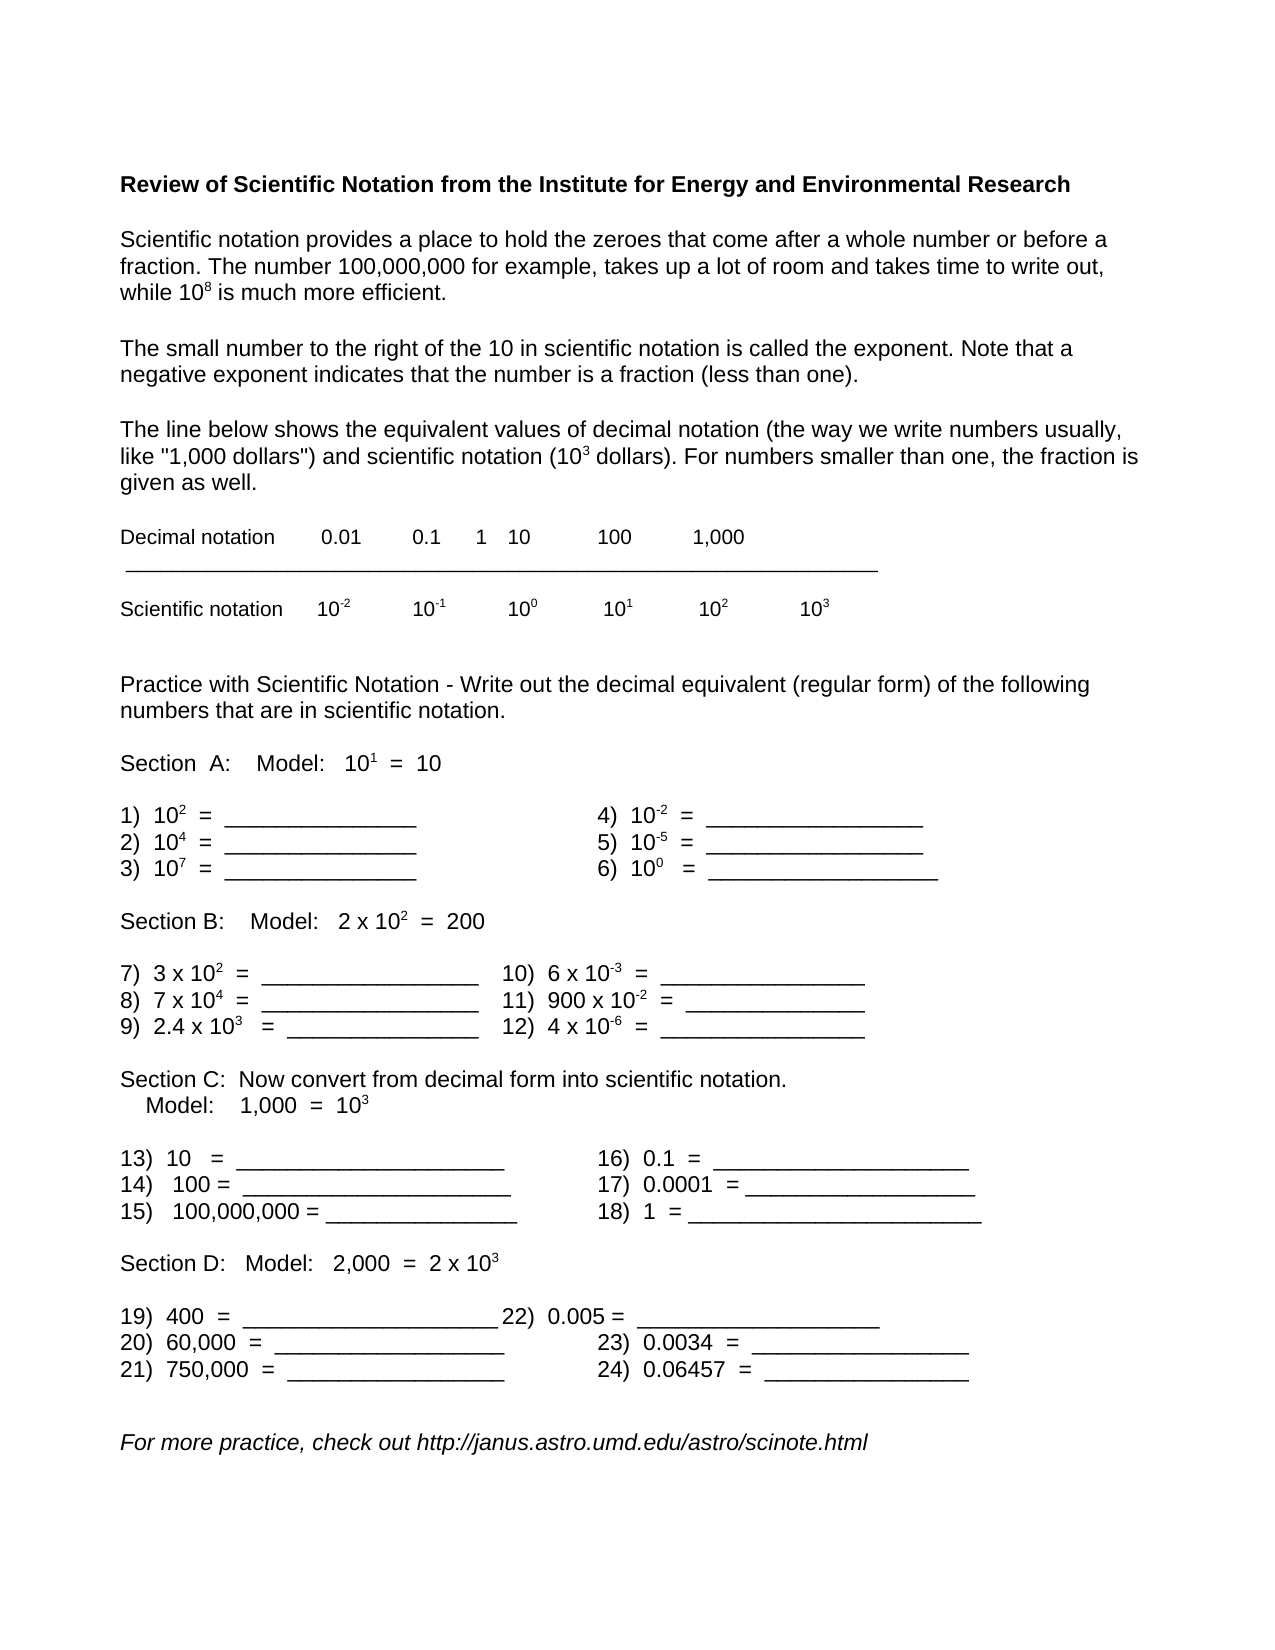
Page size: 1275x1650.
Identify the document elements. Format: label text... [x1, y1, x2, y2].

text The line below shows the equivalent values of decimal notation (the way we write numbers usually, like "1,000 dollars") and scientific notation (103 dollars). For numbers smaller than one, the fraction is given as well. [120, 416, 1155, 496]
subtitle For more practice, check out http://janus.astro.umd.edu/astro/scinote.html [120, 1429, 1155, 1456]
text 8) 7 x 104 = _________________ 11) 900 x 10-2 = ______________ [120, 987, 1155, 1013]
text Section A: Model: 101 = 10 [120, 749, 1155, 776]
text 14) 100 = _____________________ 17) 0.0001 = __________________ [120, 1171, 1155, 1198]
text The small number to the right of the 10 in scientific notation is called the exponent. Note that a negative exponent indicates that the number is a fraction (less than one). [120, 334, 1155, 387]
text Section C: Now convert from decimal form into scientific notation. [120, 1066, 1155, 1092]
text Model: 1,000 = 103 [120, 1092, 1155, 1118]
text 9) 2.4 x 103 = _______________ 12) 4 x 10-6 = ________________ [120, 1013, 1155, 1039]
text Scientific notation 10-2 10-1 100 101 102 103 [120, 597, 1155, 621]
text 3) 107 = _______________ 6) 100 = __________________ [120, 855, 1155, 881]
text Section D: Model: 2,000 = 2 x 103 [120, 1250, 1155, 1277]
text 13) 10 = _____________________ 16) 0.1 = ____________________ [120, 1145, 1155, 1171]
text 15) 100,000,000 = _______________ 18) 1 = _______________________ [120, 1198, 1155, 1224]
text 20) 60,000 = __________________ 23) 0.0034 = _________________ [120, 1329, 1155, 1356]
text Practice with Scientific Notation - Write out the decimal equivalent (regular form) of the following numbers that are in scientific notation. [120, 671, 1155, 723]
subtitle Review of Scientific Notation from the Institute for Energy and Environmental Research [120, 171, 1155, 197]
text _________________________________________________________________ [120, 549, 1155, 573]
text 21) 750,000 = _________________ 24) 0.06457 = ________________ [120, 1356, 1155, 1382]
text 19) 400 = ____________________ 22) 0.005 = ___________________ [120, 1303, 1155, 1329]
text Scientific notation provides a place to hold the zeroes that come after a whole number or before a fraction. The number 100,000,000 for example, takes up a lot of room and takes time to write out, while 108 is much more efficient. [120, 226, 1155, 305]
text 7) 3 x 102 = _________________ 10) 6 x 10-3 = ________________ [120, 960, 1155, 987]
text 1) 102 = _______________ 4) 10-2 = _________________ [120, 802, 1155, 829]
text Decimal notation 0.01 0.1 1 10 100 1,000 [120, 525, 1155, 549]
text 2) 104 = _______________ 5) 10-5 = _________________ [120, 829, 1155, 855]
text Section B: Model: 2 x 102 = 200 [120, 908, 1155, 934]
